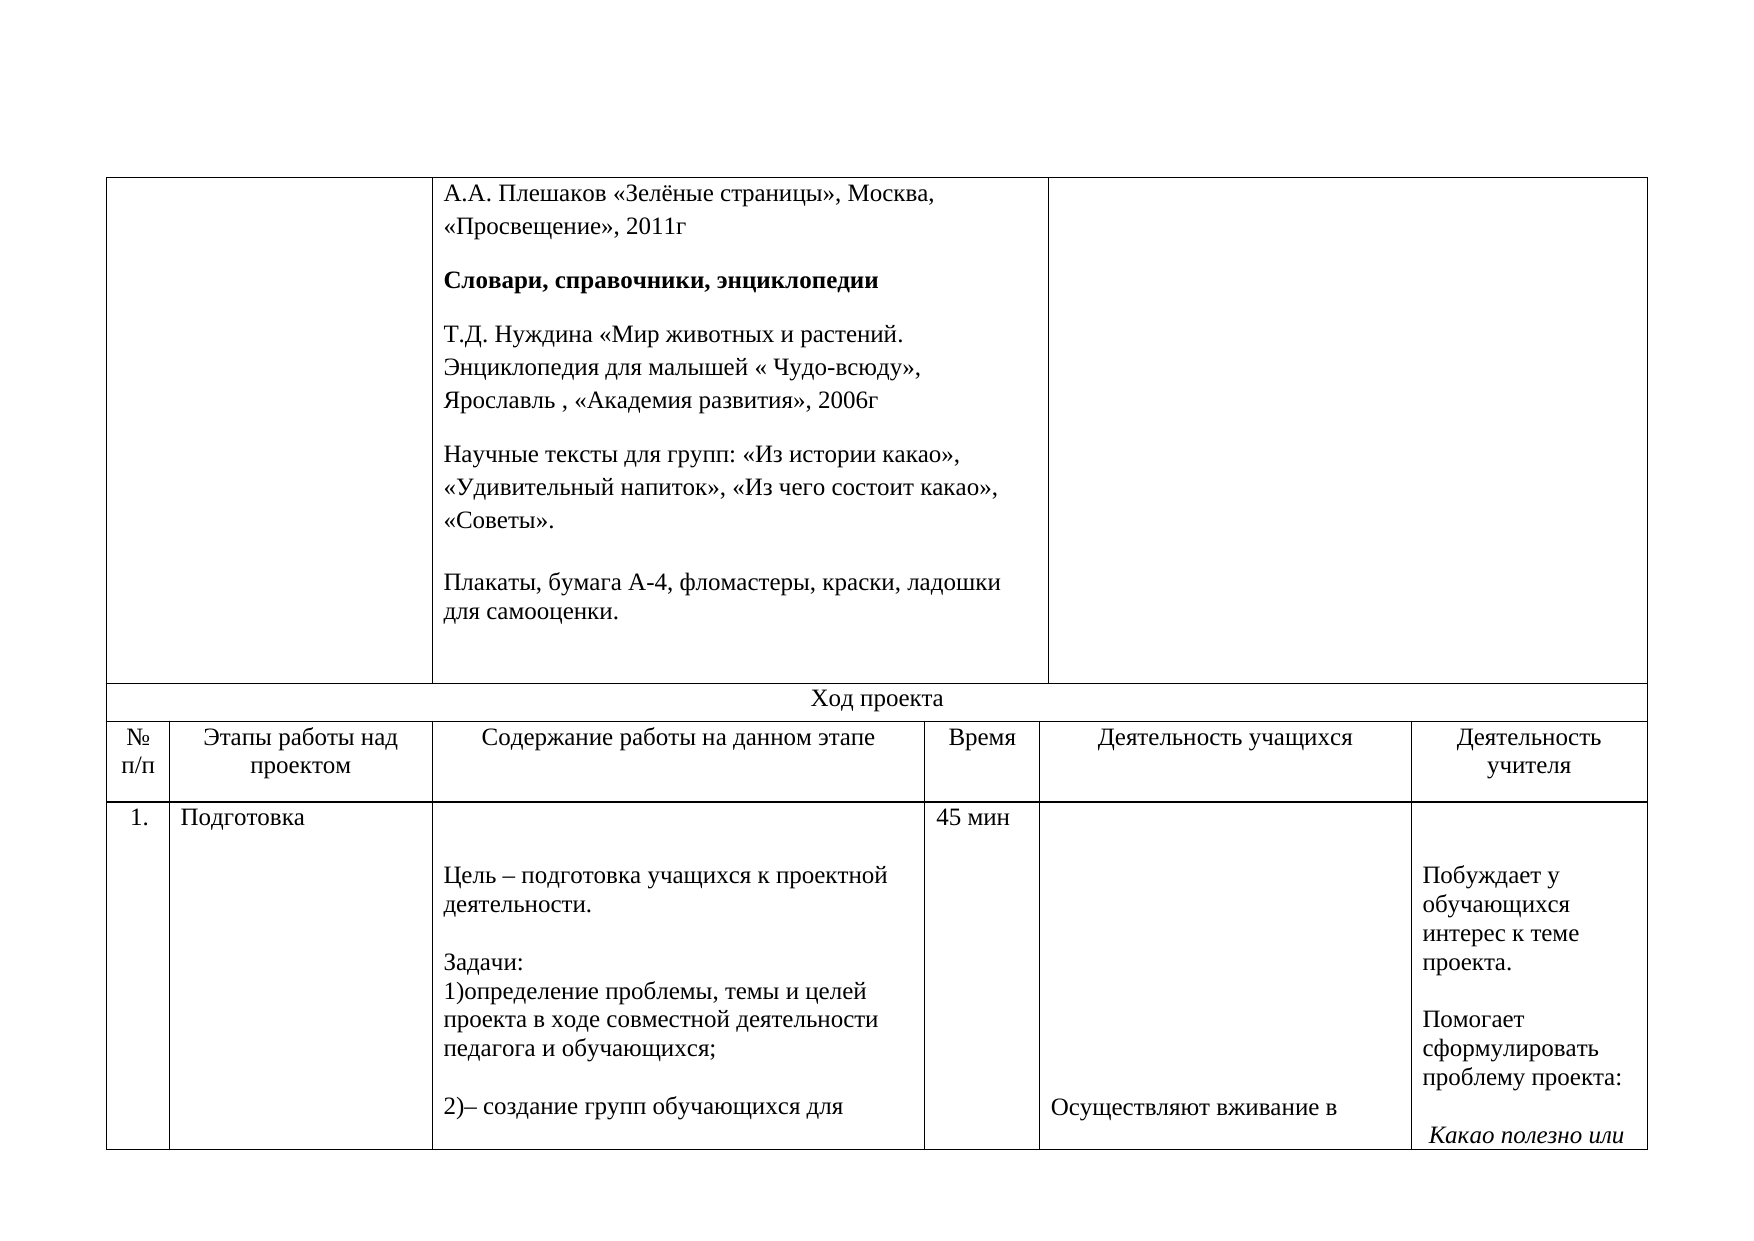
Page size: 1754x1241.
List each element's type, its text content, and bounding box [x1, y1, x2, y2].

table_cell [433, 178, 1048, 682]
table_cell Время [925, 722, 1039, 801]
table_cell 45 мин [925, 803, 1039, 1149]
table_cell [107, 178, 432, 682]
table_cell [1040, 803, 1411, 1149]
table_cell [107, 803, 169, 1149]
table_cell Ход проекта [107, 684, 1647, 721]
table_cell Деятельность учителя [1412, 722, 1647, 801]
table_cell Подготовка [170, 803, 432, 1149]
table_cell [1412, 803, 1647, 1149]
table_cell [1049, 178, 1647, 682]
table_cell Деятельность учащихся [1040, 722, 1411, 801]
table_cell Содержание работы на данном этапе [433, 722, 924, 801]
table_cell Этапы работы над проектом [170, 722, 432, 801]
table_cell № п/п [107, 722, 169, 801]
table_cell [433, 803, 924, 1149]
